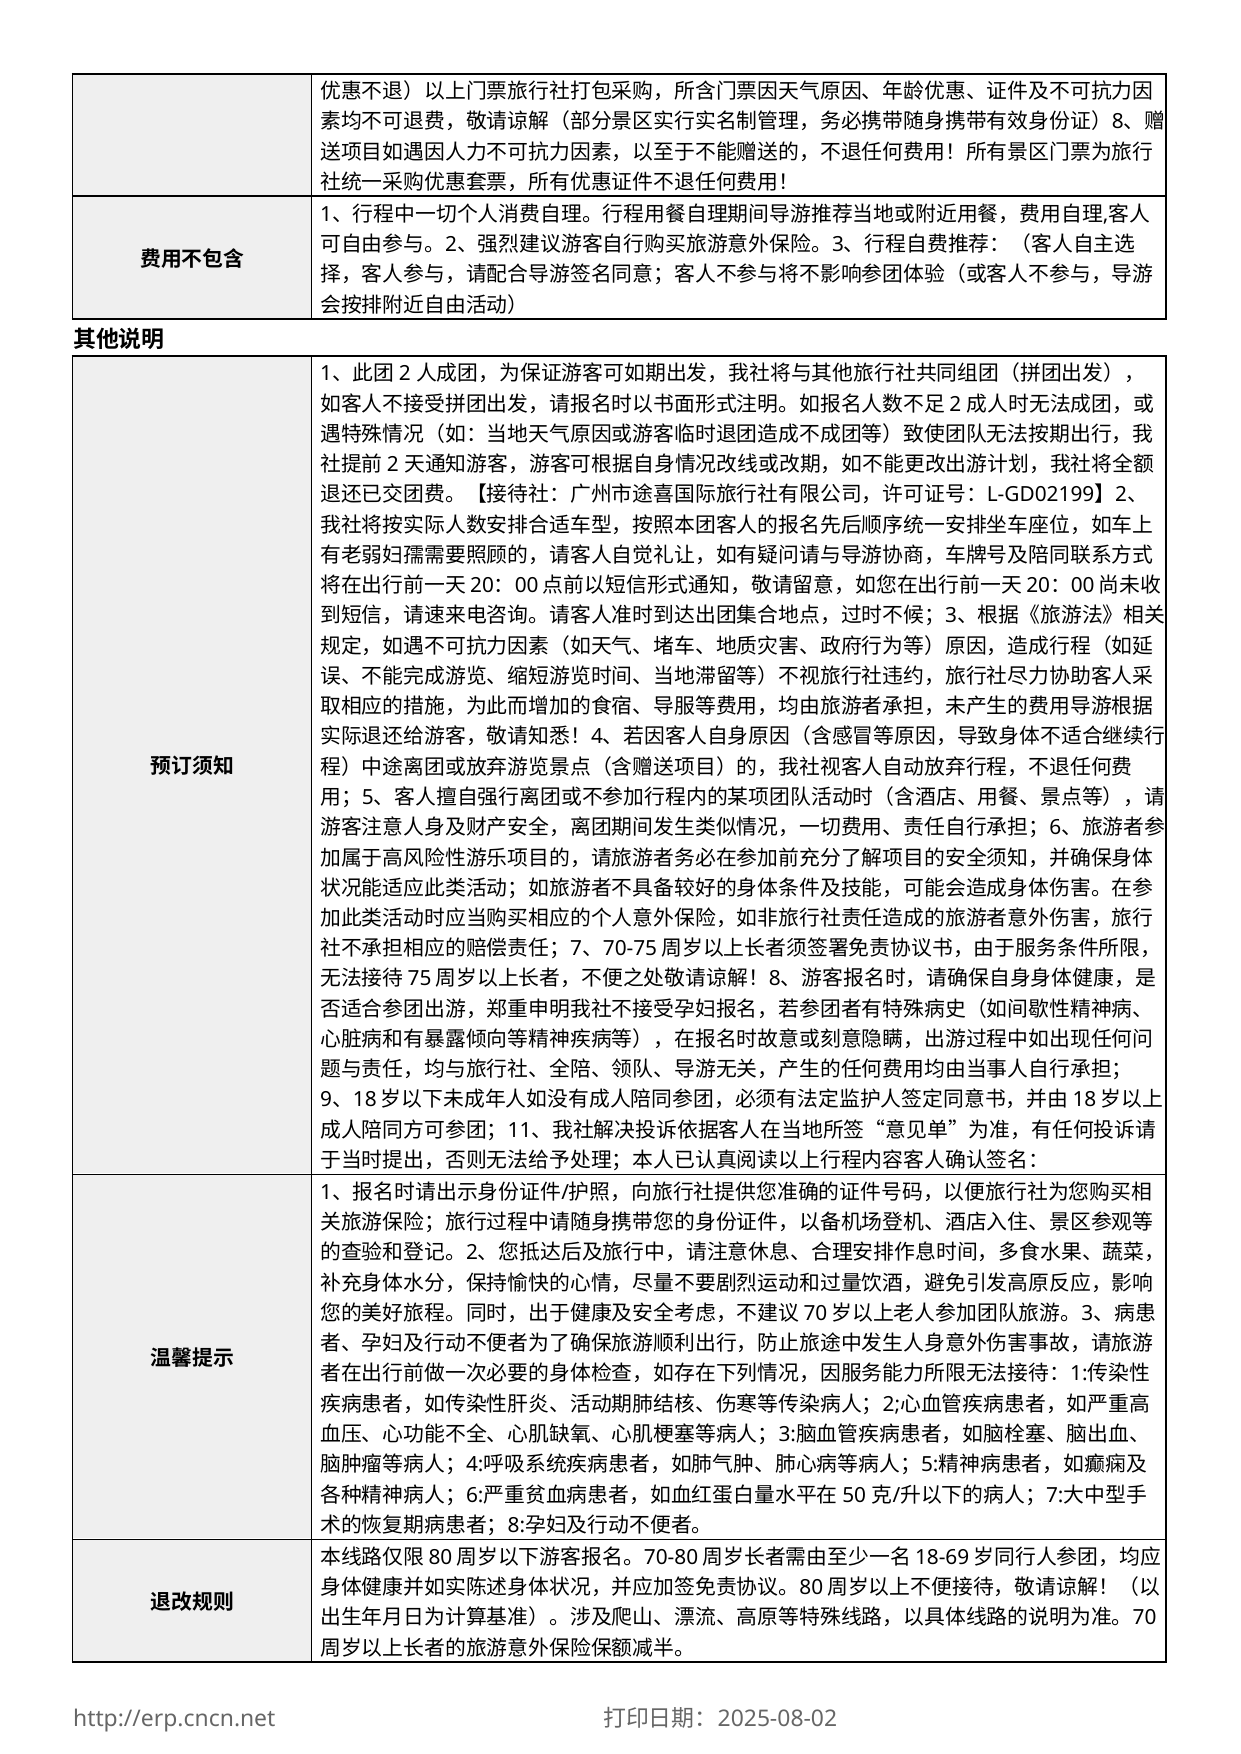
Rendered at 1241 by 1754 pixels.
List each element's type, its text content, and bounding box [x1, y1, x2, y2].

table_cell 费用不包含 [73, 197, 311, 318]
table_cell 本线路仅限80周岁以下游客报名。 [312, 1540, 1165, 1661]
table_cell 1、报名时请出示身份证件/护照，向旅行社提供您准确的证件号码，以便旅行社为您购买相关旅游保险；旅行过程中请随身携带您的身份证件，以备机场登机、酒店入住、景区参观等的查验和登记。 [312, 1175, 1165, 1538]
table_header 1、此团2 人成团，为保证游客可如期出发，我社将与其他旅行社共同组团（拼团出发），如客人不接受拼团出发，请报名时以书面形式注明。如报名人数不足2 成人时无法成团，或遇特殊情况（如：当地天气原因或游客临时退团造成不成团等）致使团队无法按期出行，我社提前2 天通知游客，游客可根据自身情况改线或改期，如不能更改出游计划，我社将全额退还已交团费。【接待社：广州市途喜国际旅行社有限公司，许可证号：L-GD02199】 [312, 357, 1165, 1173]
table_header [312, 75, 1165, 195]
table_cell 1、行程中一切个人消费自理。行程用餐自理期间导游推荐当地或附近用餐，费用自理,客人可自由参与。 [312, 197, 1165, 318]
table_header 费用包含 [73, 75, 311, 195]
table_cell 退改规则 [73, 1540, 311, 1661]
table_cell 温馨提示 [73, 1175, 311, 1538]
table_header 预订须知 [73, 357, 311, 1173]
text 其他说明 [73, 321, 1167, 354]
